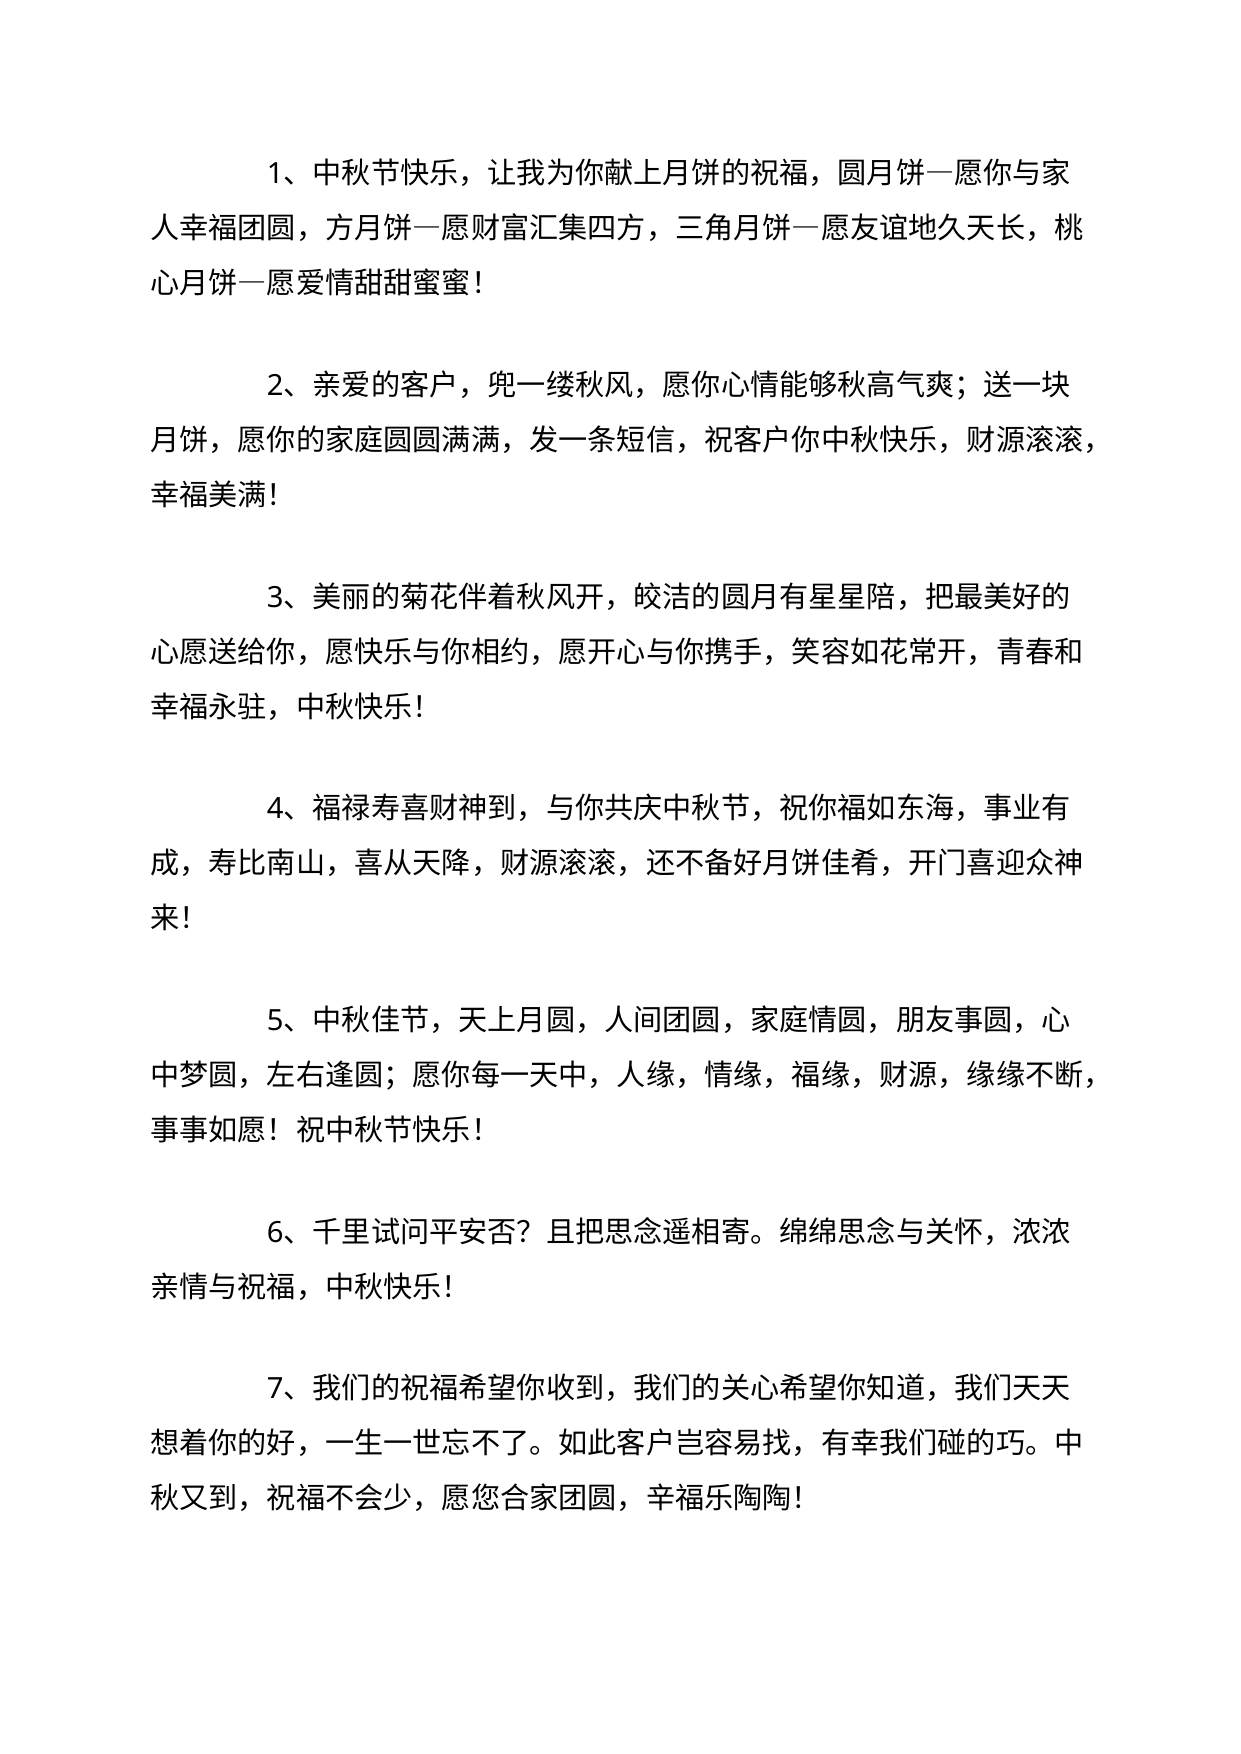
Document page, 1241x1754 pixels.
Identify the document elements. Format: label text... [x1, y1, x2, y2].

text 4、福禄寿喜财神到，与你共庆中秋节，祝你福如东海，事业有成，寿比南山，喜从天降，财源滚滚，还不备好月饼佳肴，开门喜迎众神来！ [150, 785, 1090, 937]
text 5、中秋佳节，天上月圆，人间团圆，家庭情圆，朋友事圆，心中梦圆，左右逢圆；愿你每一天中，人缘，情缘，福缘，财源，缘缘不断，事事如愿！祝中秋节快乐！ [150, 997, 1090, 1149]
text 7、我们的祝福希望你收到，我们的关心希望你知道，我们天天想着你的好，一生一世忘不了。如此客户岂容易找，有幸我们碰的巧。中秋又到，祝福不会少，愿您合家团圆，辛福乐陶陶！ [150, 1365, 1090, 1517]
text 2、亲爱的客户，兜一缕秋风，愿你心情能够秋高气爽；送一块月饼，愿你的家庭圆圆满满，发一条短信，祝客户你中秋快乐，财源滚滚，幸福美满！ [150, 362, 1090, 514]
text 3、美丽的菊花伴着秋风开，皎洁的圆月有星星陪，把最美好的心愿送给你，愿快乐与你相约，愿开心与你携手，笑容如花常开，青春和幸福永驻，中秋快乐！ [150, 573, 1090, 726]
text 1、中秋节快乐，让我为你献上月饼的祝福，圆月饼—愿你与家人幸福团圆，方月饼—愿财富汇集四方，三角月饼—愿友谊地久天长，桃心月饼—愿爱情甜甜蜜蜜！ [150, 150, 1090, 302]
text 6、千里试问平安否？且把思念遥相寄。绵绵思念与关怀，浓浓亲情与祝福，中秋快乐！ [150, 1208, 1090, 1306]
